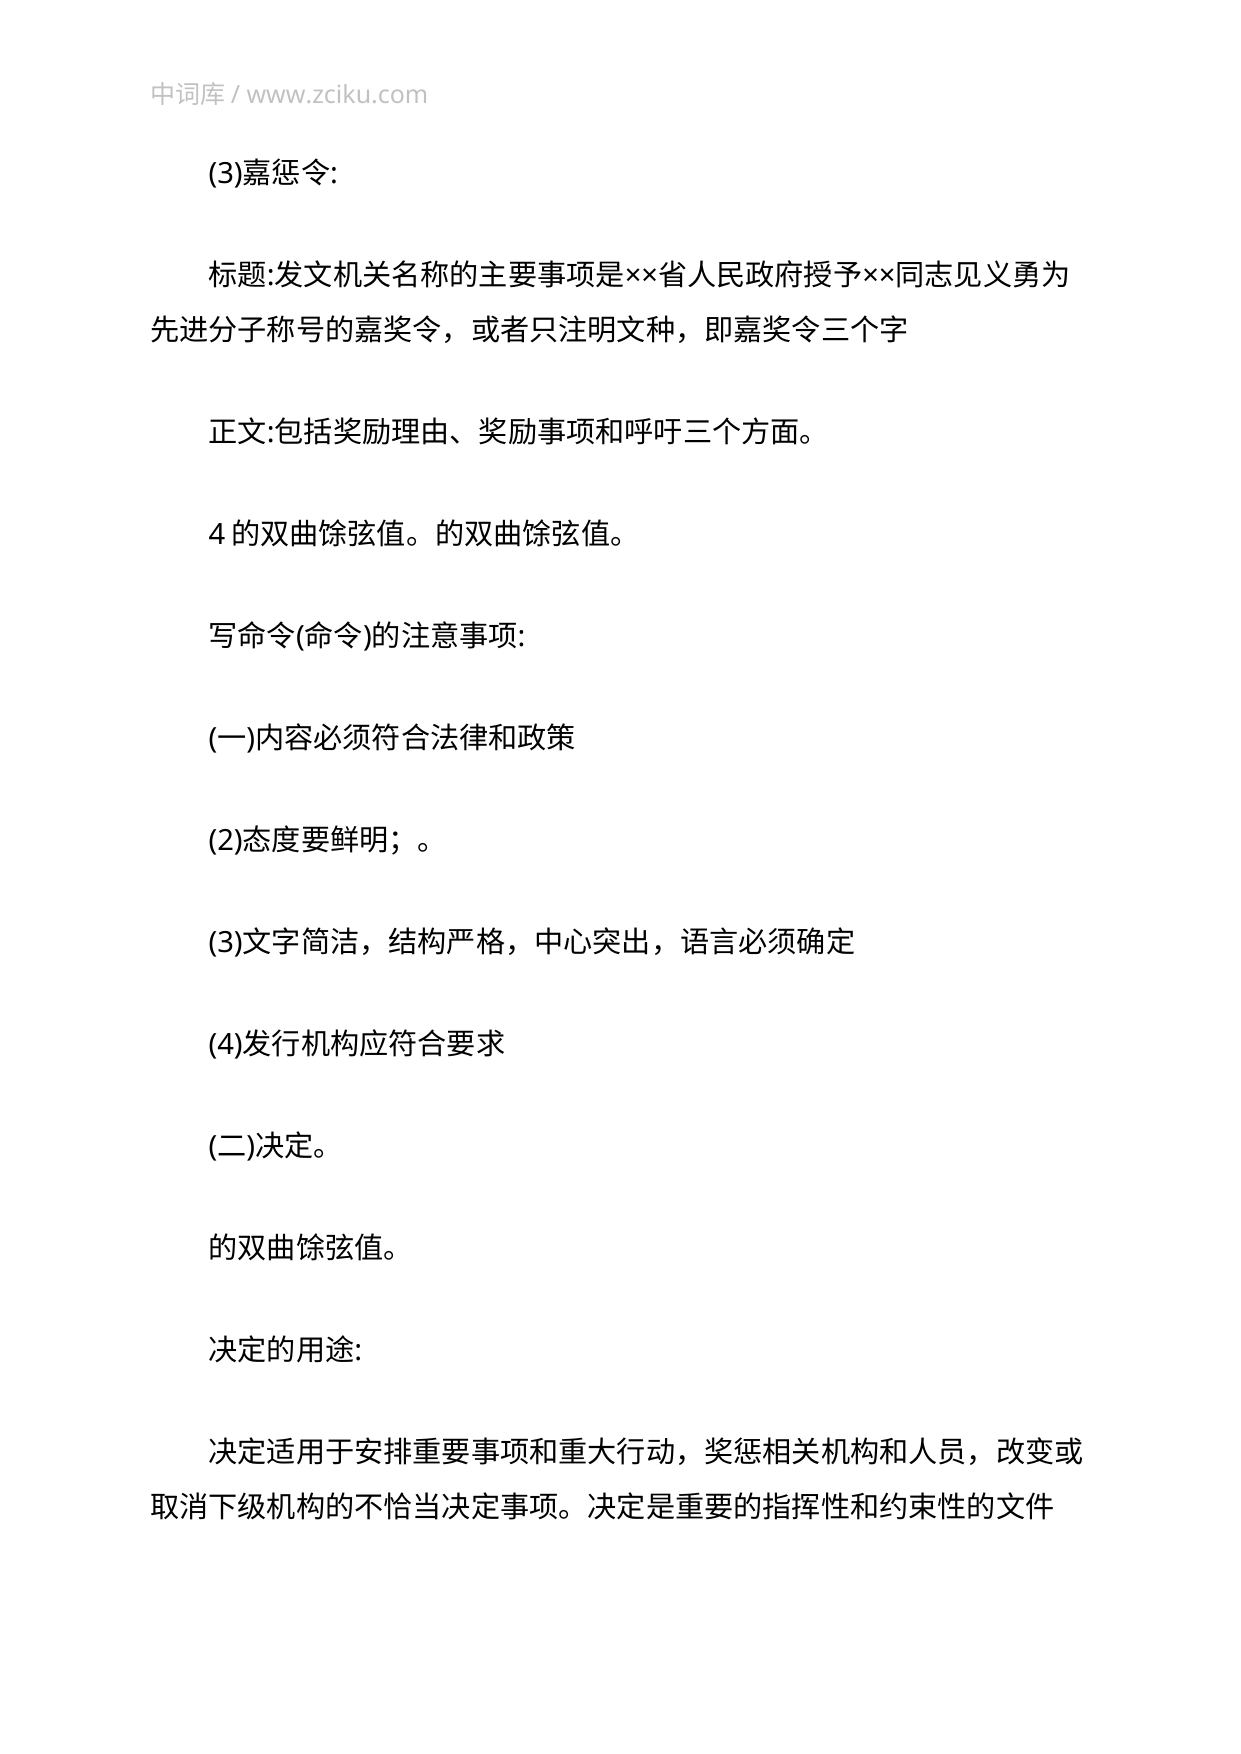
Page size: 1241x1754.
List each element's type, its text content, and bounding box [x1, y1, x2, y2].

text (4)发行机构应符合要求 [150, 1021, 1090, 1063]
text 决定适用于安排重要事项和重大行动，奖惩相关机构和人员，改变或取消下级机构的不恰当决定事项。决定是重要的指挥性和约束性的文件 [150, 1428, 1090, 1526]
text 的双曲馀弦值。 [150, 1224, 1090, 1267]
text 正文:包括奖励理由、奖励事项和呼吁三个方面。 [150, 409, 1090, 451]
text 写命令(命令)的注意事项: [150, 613, 1090, 655]
text 标题:发文机关名称的主要事项是××省人民政府授予××同志见义勇为先进分子称号的嘉奖令，或者只注明文种，即嘉奖令三个字 [150, 252, 1090, 349]
text (3)文字简洁，结构严格，中心突出，语言必须确定 [150, 919, 1090, 961]
text 4的双曲馀弦值。的双曲馀弦值。 [150, 511, 1090, 553]
text (一)内容必须符合法律和政策 [150, 715, 1090, 757]
text (3)嘉惩令: [150, 150, 1090, 192]
text (二)决定。 [150, 1123, 1090, 1165]
text (2)态度要鲜明；。 [150, 817, 1090, 859]
text 决定的用途: [150, 1326, 1090, 1369]
